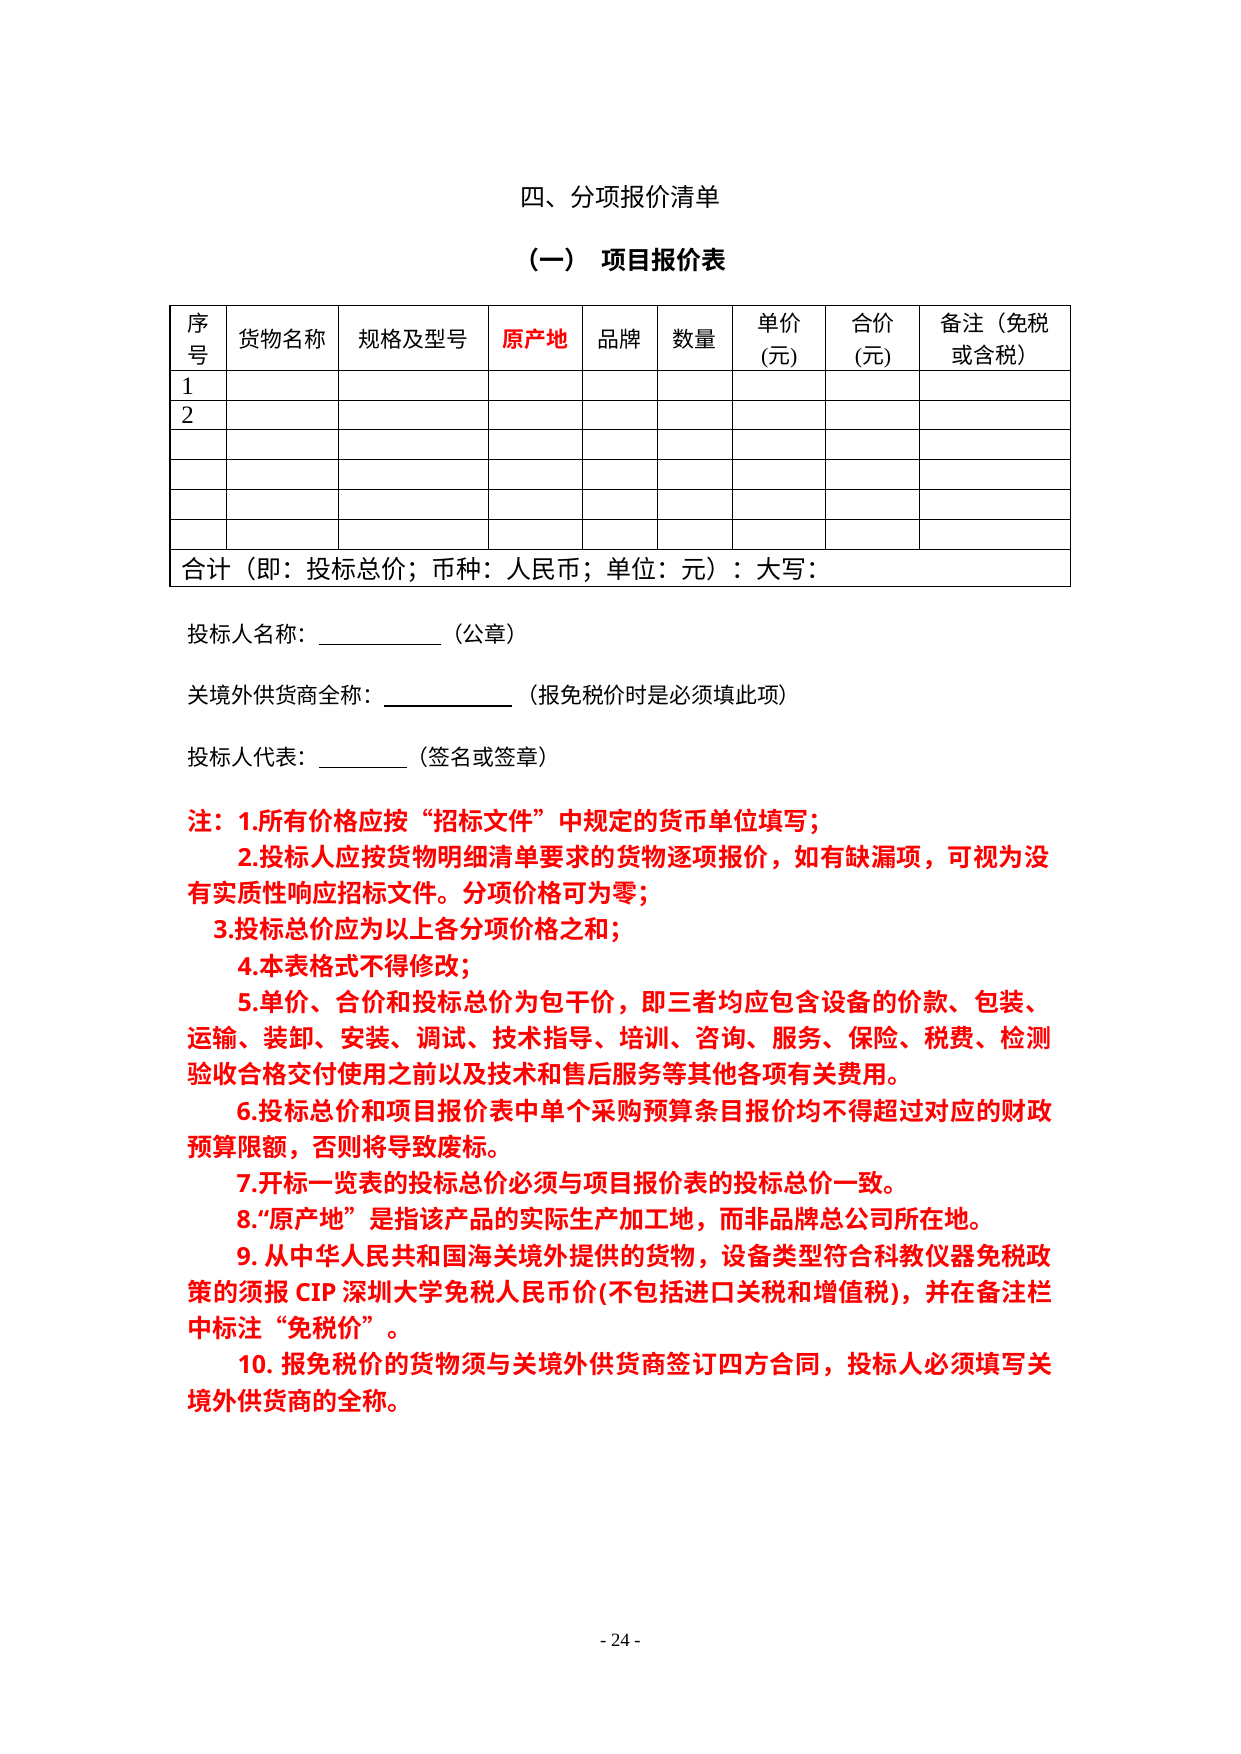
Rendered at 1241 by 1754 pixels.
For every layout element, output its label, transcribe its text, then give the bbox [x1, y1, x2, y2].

table_cell [826, 401, 919, 429]
text 5.单价、合价和投标总价为包干价，即三者均应包含设备的价款、包装、运输、装卸、安装、调试、技术指导、培训、咨询、服务、保险、税费、检测、验收合格交付使用之前以及技术和售后服务等其他各项有关费用。 [187, 982, 1053, 1091]
table_cell 2 [171, 401, 226, 429]
table_cell [339, 401, 488, 429]
table_cell [826, 430, 919, 459]
table_cell [227, 460, 338, 489]
table_cell [171, 430, 226, 459]
table_cell [227, 430, 338, 459]
text 4.本表格式不得修改； [187, 946, 1053, 982]
table_cell [733, 520, 825, 548]
table_cell [489, 490, 582, 519]
table_cell [339, 520, 488, 548]
table_cell [489, 430, 582, 459]
table_cell [339, 430, 488, 459]
table_cell [583, 430, 657, 459]
table_cell [920, 460, 1070, 489]
table_cell [583, 490, 657, 519]
table_cell [826, 460, 919, 489]
table_cell [658, 490, 732, 519]
text 投标人代表： （签名或签章） [187, 739, 1053, 771]
table_cell [489, 520, 582, 548]
table_cell [920, 430, 1070, 459]
table_cell [171, 520, 226, 548]
table_cell [658, 430, 732, 459]
table_header 备注（免税或含税） [920, 306, 1070, 370]
table_header 序号 [171, 306, 226, 370]
table_header 规格及型号 [339, 306, 488, 370]
table_header 单价(元) [733, 306, 825, 370]
table_cell [583, 460, 657, 489]
table_cell [733, 490, 825, 519]
table_cell [920, 371, 1070, 399]
table_cell [339, 371, 488, 399]
subtitle 四、分项报价清单 [187, 177, 1053, 213]
table_cell [920, 401, 1070, 429]
table_cell [733, 430, 825, 459]
text 3.投标总价应为以上各分项价格之和； [187, 910, 1053, 946]
table_cell [227, 401, 338, 429]
text 注：1.所有价格应按“招标文件”中规定的货币单位填写； [187, 801, 1053, 837]
text 投标人名称： （公章） [187, 617, 1053, 648]
text 6.投标总价和项目报价表中单个采购预算条目报价均不得超过对应的财政预算限额，否则将导致废标。 [187, 1091, 1053, 1163]
table_cell 1 [171, 371, 226, 399]
table_cell [583, 520, 657, 548]
table_cell [733, 460, 825, 489]
text 9. 从中华人民共和国海关境外提供的货物，设备类型符合科教仪器免税政策的须报CIP深圳大学免税人民币价(不包括进口关税和增值税)，并在备注栏中标注“免税价”。 [187, 1236, 1053, 1345]
table_cell [733, 371, 825, 399]
table_cell [489, 401, 582, 429]
table_header 品牌 [583, 306, 657, 370]
text 10. 报免税价的货物须与关境外供货商签订四方合同，投标人必须填写关境外供货商的全称。 [187, 1345, 1053, 1417]
text 8.“原产地”是指该产品的实际生产加工地，而非品牌总公司所在地。 [187, 1200, 1053, 1236]
table_cell [489, 371, 582, 399]
table_header 原产地 [489, 306, 582, 370]
list 项目报价表 [187, 240, 1053, 277]
table_cell [826, 371, 919, 399]
table_cell [658, 401, 732, 429]
table_cell [826, 520, 919, 548]
table_cell [227, 371, 338, 399]
table_cell [227, 520, 338, 548]
table_cell [583, 371, 657, 399]
text 7.开标一览表的投标总价必须与项目报价表的投标总价一致。 [187, 1163, 1053, 1200]
table_header 数量 [658, 306, 732, 370]
table_cell [339, 490, 488, 519]
table_cell [171, 460, 226, 489]
table_cell [733, 401, 825, 429]
table_cell [826, 490, 919, 519]
table_cell 合计（即：投标总价；币种：人民币；单位：元）：大写： [171, 550, 1070, 586]
table_cell [920, 490, 1070, 519]
table_cell [658, 371, 732, 399]
table_cell [227, 490, 338, 519]
table_cell [339, 460, 488, 489]
table_cell [489, 460, 582, 489]
table_cell [583, 401, 657, 429]
table_cell [171, 490, 226, 519]
table_cell [920, 520, 1070, 548]
text 2.投标人应按货物明细清单要求的货物逐项报价，如有缺漏项，可视为没有实质性响应招标文件。分项价格可为零； [187, 837, 1053, 910]
table_cell [658, 520, 732, 548]
table_header 货物名称 [227, 306, 338, 370]
table_header 合价(元) [826, 306, 919, 370]
table_cell [658, 460, 732, 489]
text 关境外供货商全称： （报免税价时是必须填此项） [187, 678, 1053, 710]
